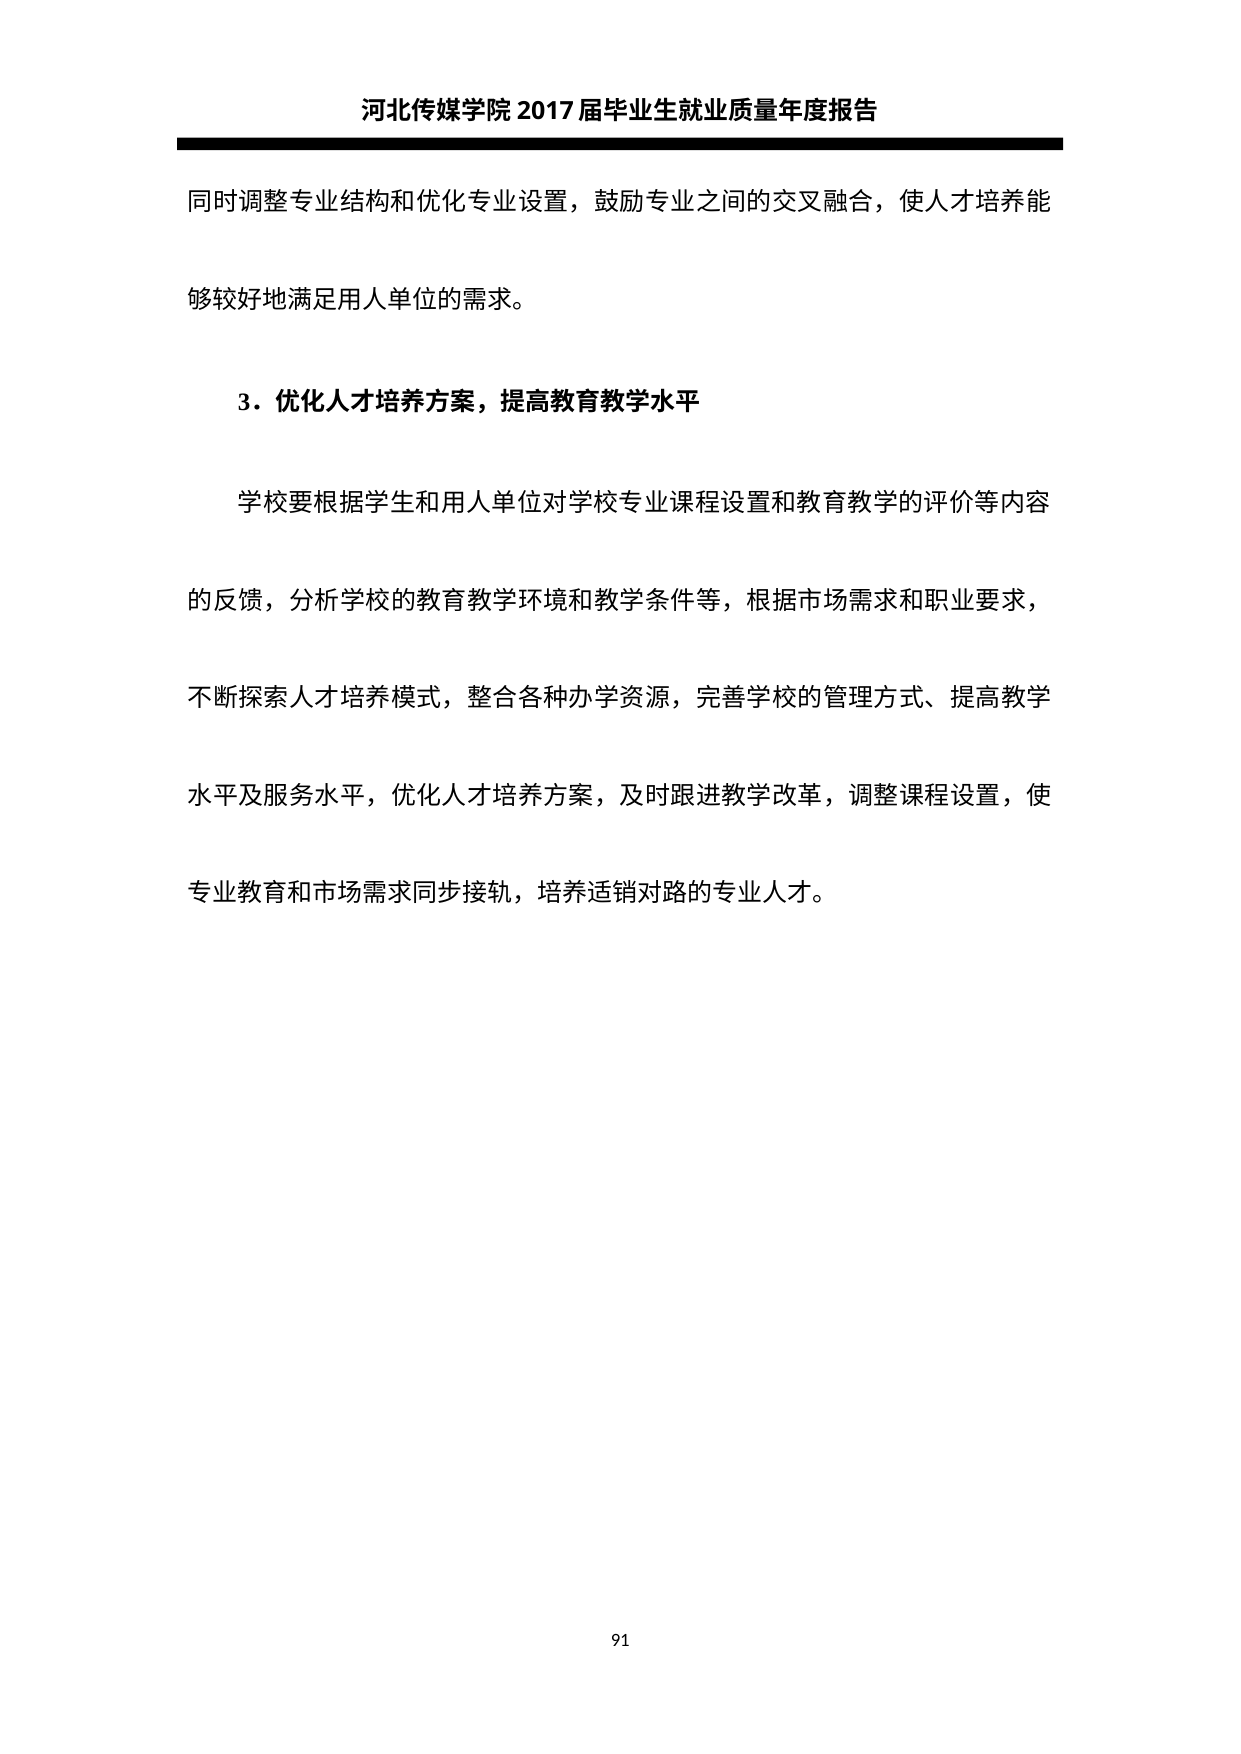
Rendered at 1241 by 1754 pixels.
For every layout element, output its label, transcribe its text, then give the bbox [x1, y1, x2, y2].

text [187, 167, 1053, 330]
text 3．优化人才培养方案，提高教育教学水平 [187, 367, 1053, 432]
text 学校要根据学生和用人单位对学校专业课程设置和教育教学的评价等内容的反馈，分析学校的教育教学环境和教学条件等，根据市场需求和职业要求，不断探索人才培养模式，整合各种办学资源，完善学校的管理方式、提高教学水平及服务水平，优化人才培养方案，及时跟进教学改革，调整课程设置，使专业教育和市场需求同步接轨，培养适销对路的专业人才。 [187, 468, 1053, 923]
